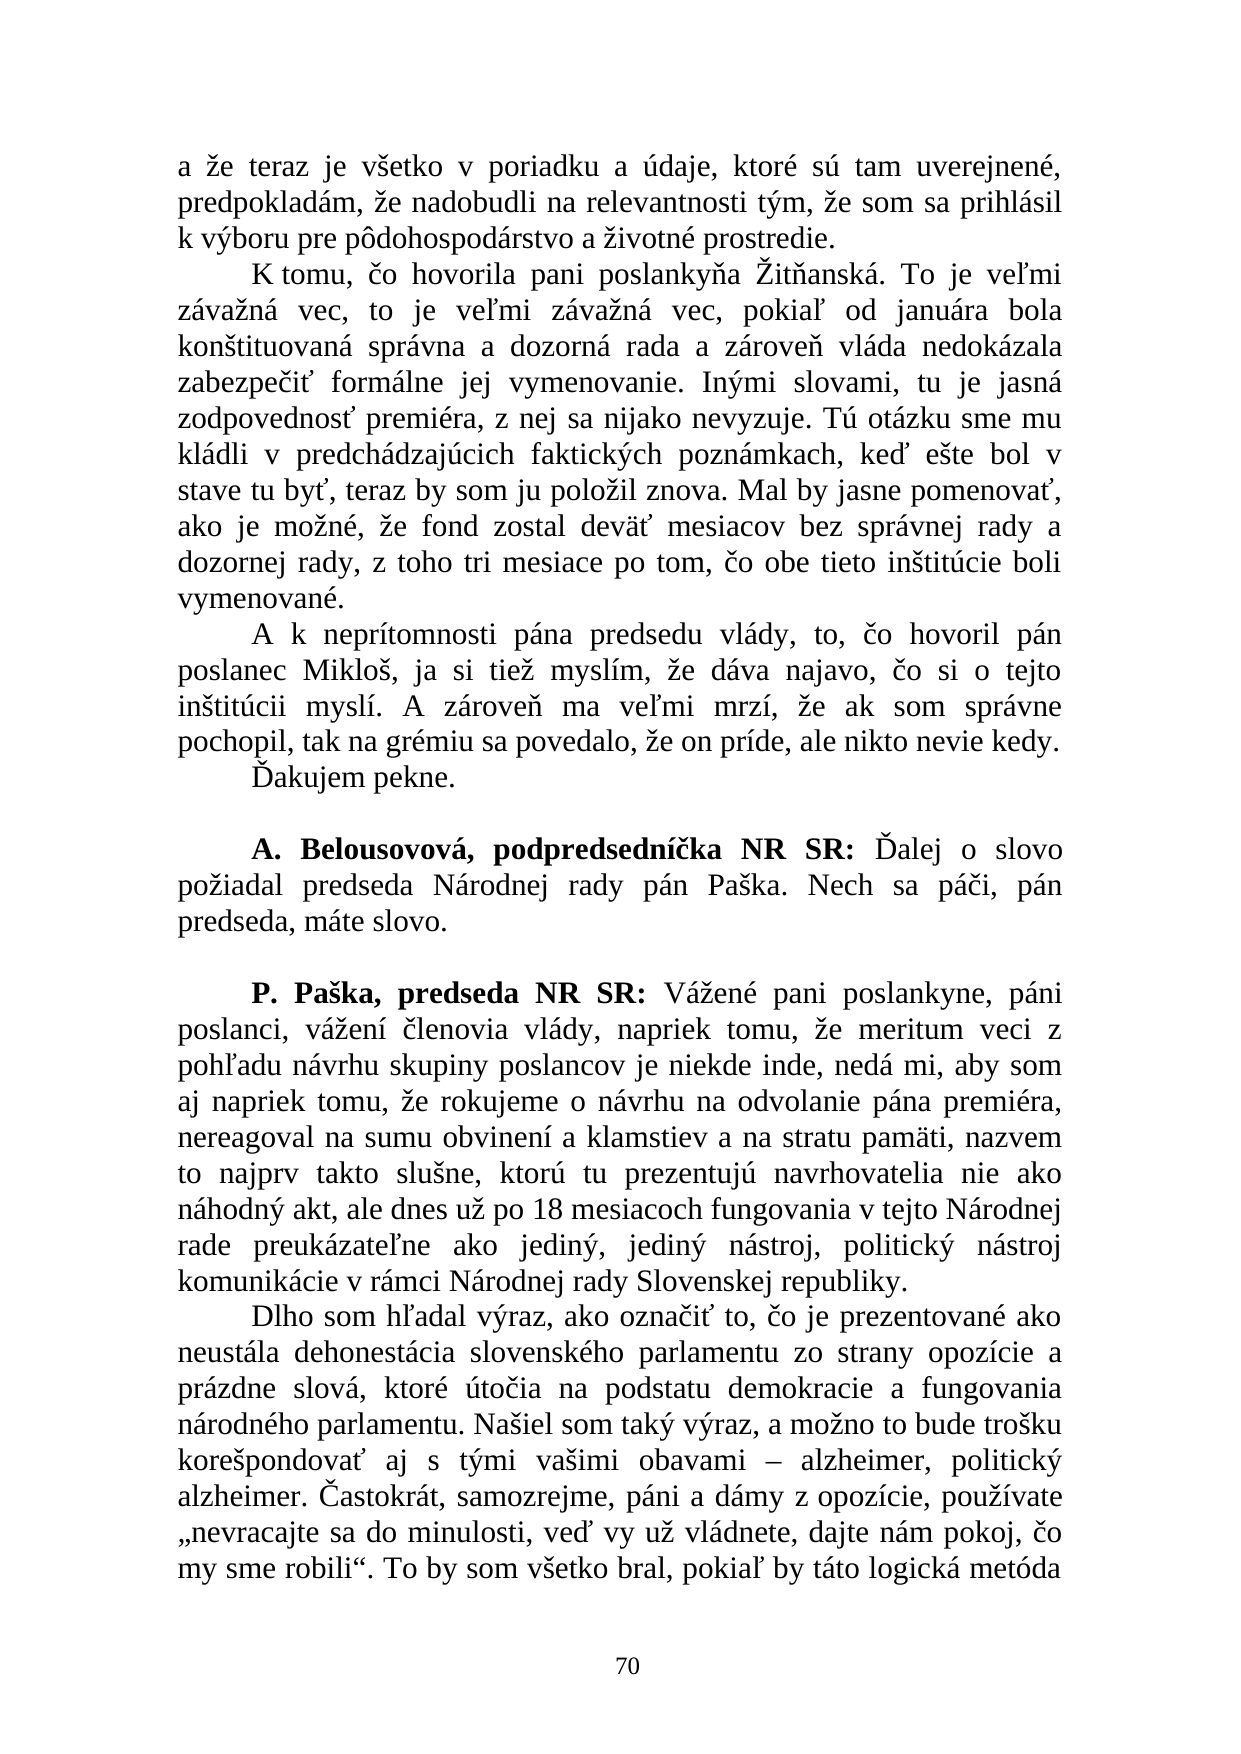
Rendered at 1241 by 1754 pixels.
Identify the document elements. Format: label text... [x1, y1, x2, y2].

text A k neprítomnosti pána predsedu vlády, to, čo hovoril pán poslanec Mikloš, ja si tiež myslím, že dáva najavo, čo si o tejto inštitúcii myslí. A zároveň ma veľmi mrzí, že ak som správne pochopil, tak na grémiu sa povedalo, že on príde, ale nikto nevie kedy. [177, 615, 1063, 759]
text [177, 1298, 1063, 1585]
text Ďakujem pekne. [177, 759, 1063, 794]
text K tomu, čo hovorila pani poslankyňa Žitňanská. To je veľmi závažná vec, to je veľmi závažná vec, pokiaľ od januára bola konštituovaná správna a dozorná rada a zároveň vláda nedokázala zabezpečiť formálne jej vymenovanie. Inými slovami, tu je jasná zodpovednosť premiéra, z nej sa nijako nevyzuje. Tú otázku sme mu kládli v predchádzajúcich faktických poznámkach, keď ešte bol v stave tu byť, teraz by som ju položil znova. Mal by jasne pomenovať, ako je možné, že fond zostal deväť mesiacov bez správnej rady a dozornej rady, z toho tri mesiace po tom, čo obe tieto inštitúcie boli vymenované. [177, 256, 1063, 615]
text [177, 148, 1063, 256]
text A. Belousovová, podpredsedníčka NR SR: Ďalej o slovo požiadal predseda Národnej rady pán Paška. Nech sa páči, pán predseda, máte slovo. [177, 831, 1063, 938]
text P. Paška, predseda NR SR: Vážené pani poslankyne, páni poslanci, vážení členovia vlády, napriek tomu, že meritum veci z pohľadu návrhu skupiny poslancov je niekde inde, nedá mi, aby som aj napriek tomu, že rokujeme o návrhu na odvolanie pána premiéra, nereagoval na sumu obvinení a klamstiev a na stratu pamäti, nazvem to najprv takto slušne, ktorú tu prezentujú navrhovatelia nie ako náhodný akt, ale dnes už po 18 mesiacoch fungovania v tejto Národnej rade preukázateľne ako jediný, jediný nástroj, politický nástroj komunikácie v rámci Národnej rady Slovenskej republiky. [177, 974, 1063, 1298]
